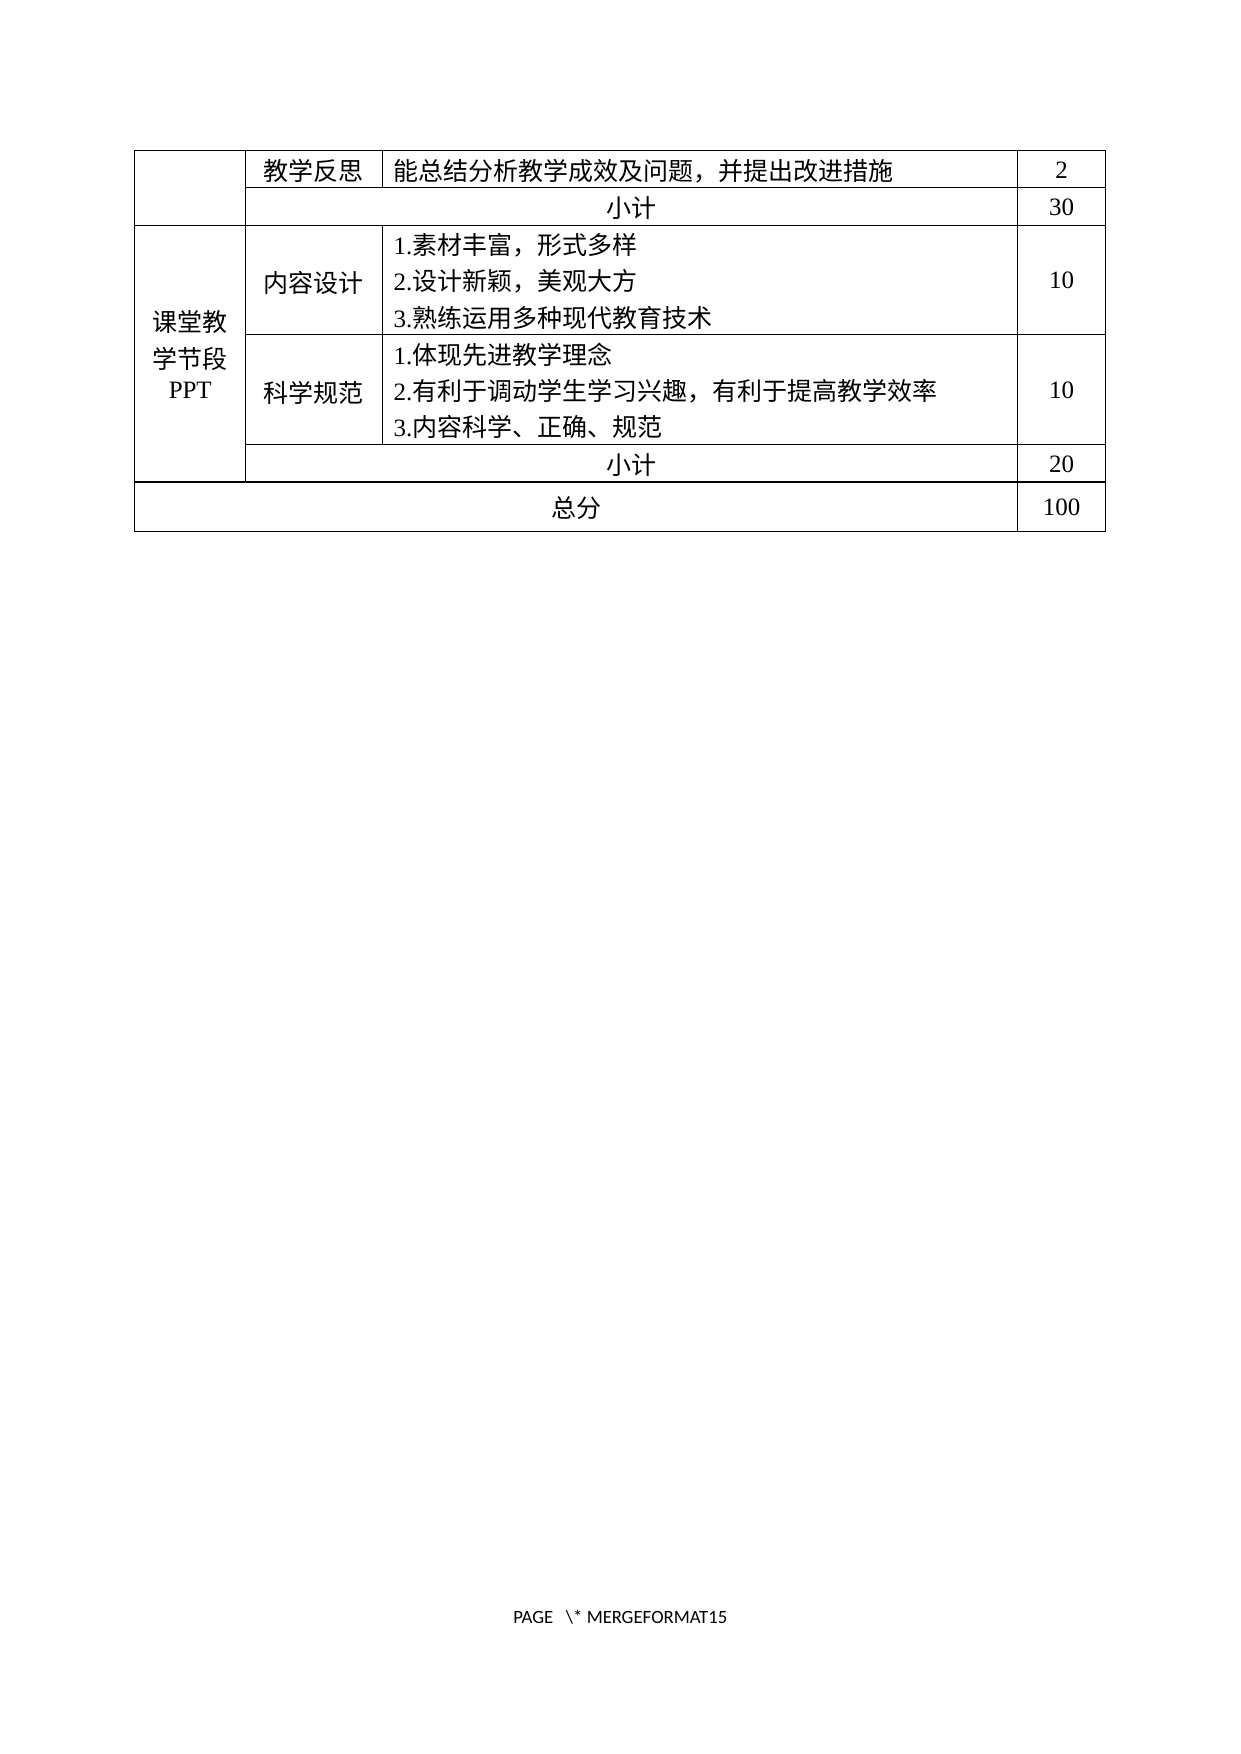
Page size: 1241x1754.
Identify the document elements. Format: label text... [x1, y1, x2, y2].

table_cell 30 [1018, 188, 1105, 224]
table_cell 总分 [135, 483, 1017, 531]
table_cell 1.体现先进教学理念 2.有利于调动学生学习兴趣，有利于提高教学效率 3.内容科学、正确、规范 [383, 335, 1017, 444]
table_cell 内容设计 [246, 226, 382, 334]
table_cell 能总结分析教学成效及问题，并提出改进措施 [383, 151, 1017, 187]
table_cell 1.素材丰富，形式多样 2.设计新颖，美观大方 3.熟练运用多种现代教育技术 [383, 226, 1017, 334]
table_cell 小计 [246, 445, 1017, 481]
table_cell 科学规范 [246, 335, 382, 444]
table_cell 100 [1018, 483, 1105, 531]
table_cell 2 [1018, 151, 1105, 187]
table_cell 10 [1018, 335, 1105, 444]
table_cell 20 [1018, 445, 1105, 481]
table_cell 10 [1018, 226, 1105, 334]
table_cell 课堂教学节段PPT [135, 226, 245, 481]
table_cell 教学反思 [246, 151, 382, 187]
table_cell 小计 [246, 188, 1017, 224]
